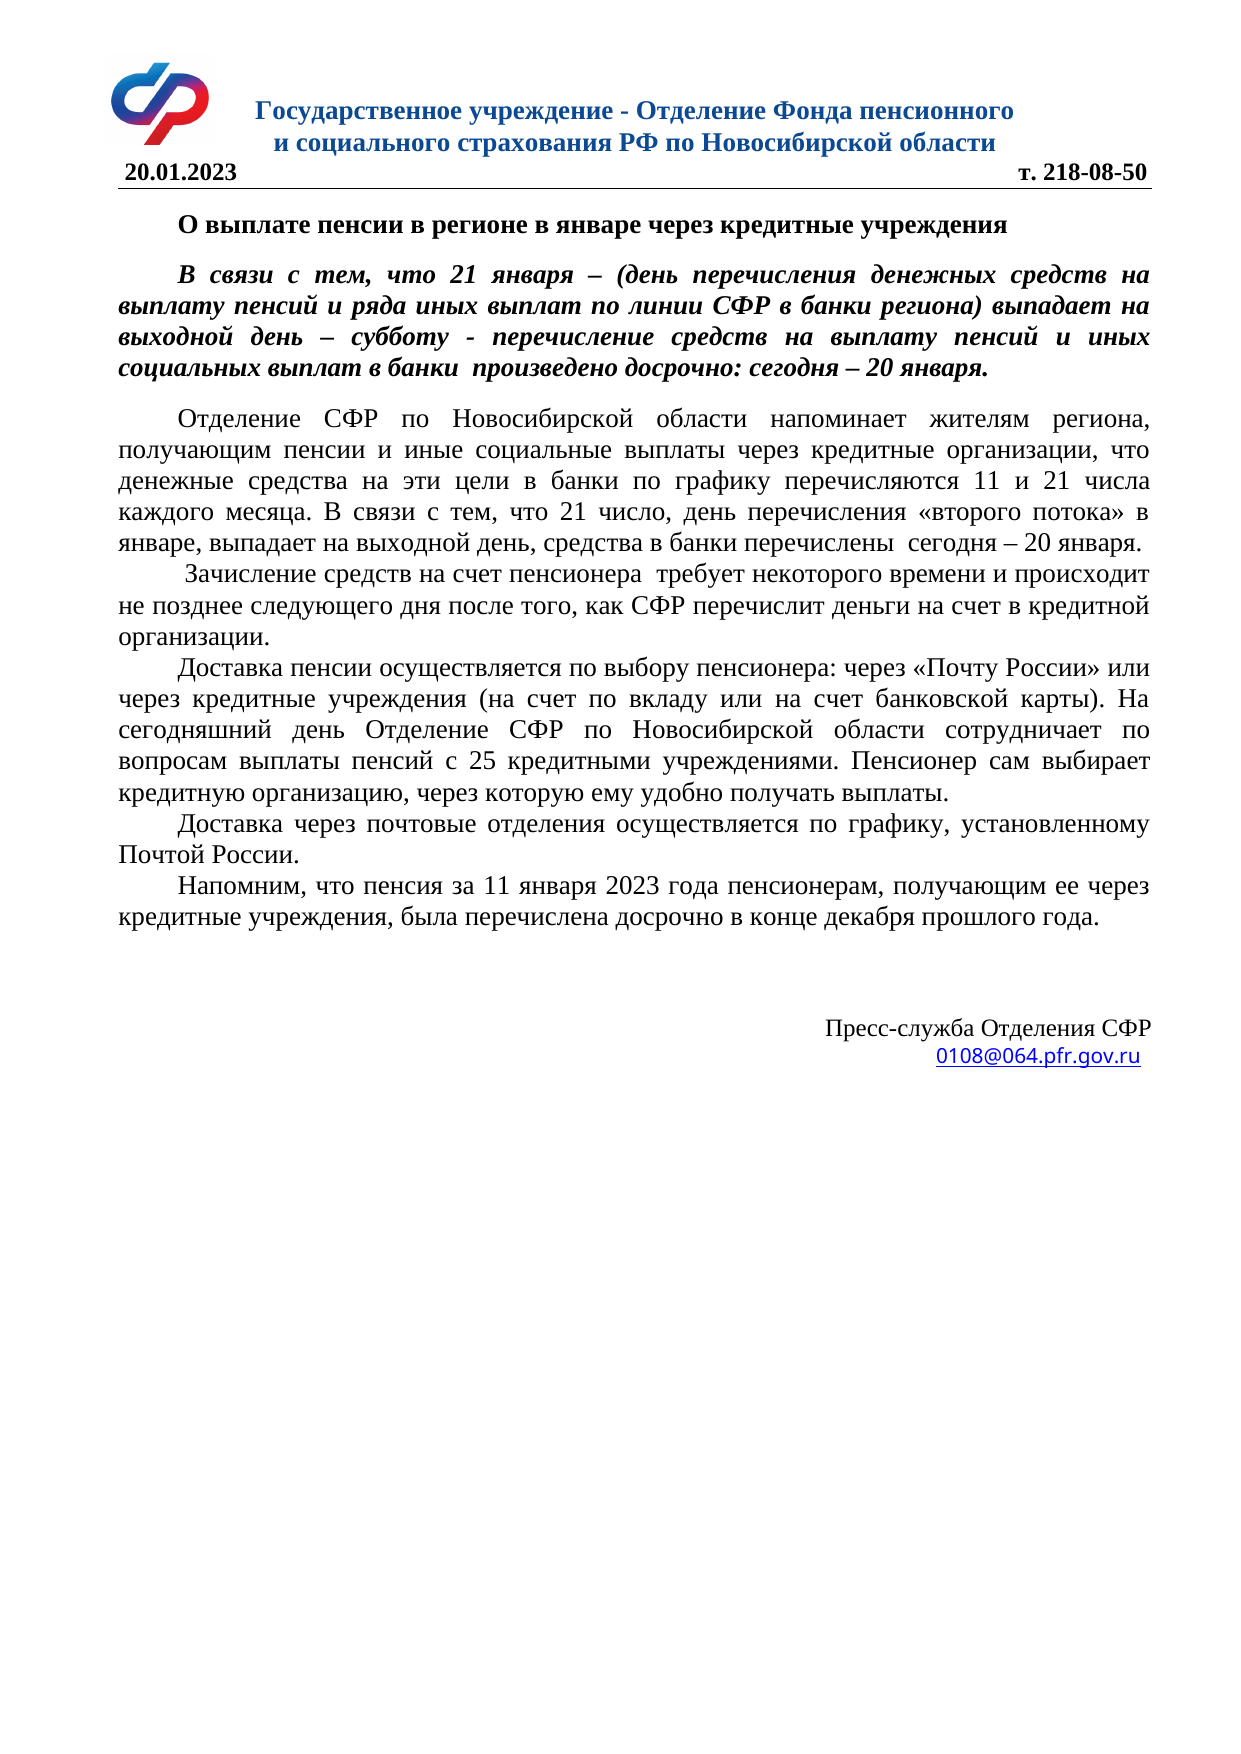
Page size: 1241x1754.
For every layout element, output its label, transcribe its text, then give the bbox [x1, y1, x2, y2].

title Государственное учреждение - Отделение Фонда пенсионного [215, 94, 1152, 126]
title и социального страхования РФ по Новосибирской области [118, 126, 1152, 157]
text Зачисление средств на счет пенсионера требует некоторого времени и происходит не позднее следующего дня после того, как СФР перечислит деньги на счет в кредитной организации. [118, 558, 1152, 651]
text 0108@064.pfr.gov.ru [118, 1042, 1152, 1070]
text Отделение СФР по Новосибирской области напоминает жителям региона, получающим пенсии и иные социальные выплаты через кредитные организации, что денежные средства на эти цели в банки по графику перечисляются 11 и 21 числа каждого месяца. В связи с тем, что 21 число, день перечисления «второго потока» в январе, выпадает на выходной день, средства в банки перечислены сегодня – 20 января. [118, 402, 1152, 558]
text 20.01.2023 т. 218-08-50 [118, 157, 1152, 188]
text Напомним, что пенсия за 11 января 2023 года пенсионерам, получающим ее через кредитные учреждения, была перечислена досрочно в конце декабря прошлого года. [118, 869, 1152, 931]
picture [105, 53, 215, 146]
text Доставка через почтовые отделения осуществляется по графику, установленному Почтой России. [118, 807, 1152, 869]
text Пресс-служба Отделения СФР [118, 1013, 1152, 1042]
text О выплате пенсии в регионе в январе через кредитные учреждения [118, 208, 1152, 239]
text В связи с тем, что 21 января – (день перечисления денежных средств на выплату пенсий и ряда иных выплат по линии СФР в банки региона) выпадает на выходной день – субботу - перечисление средств на выплату пенсий и иных социальных выплат в банки произведено досрочно: сегодня – 20 января. [118, 258, 1152, 383]
text Доставка пенсии осуществляется по выбору пенсионера: через «Почту России» или через кредитные учреждения (на счет по вкладу или на счет банковской карты). На сегодняшний день Отделение СФР по Новосибирской области сотрудничает по вопросам выплаты пенсий с 25 кредитными учреждениями. Пенсионер сам выбирает кредитную организацию, через которую ему удобно получать выплаты. [118, 651, 1152, 807]
